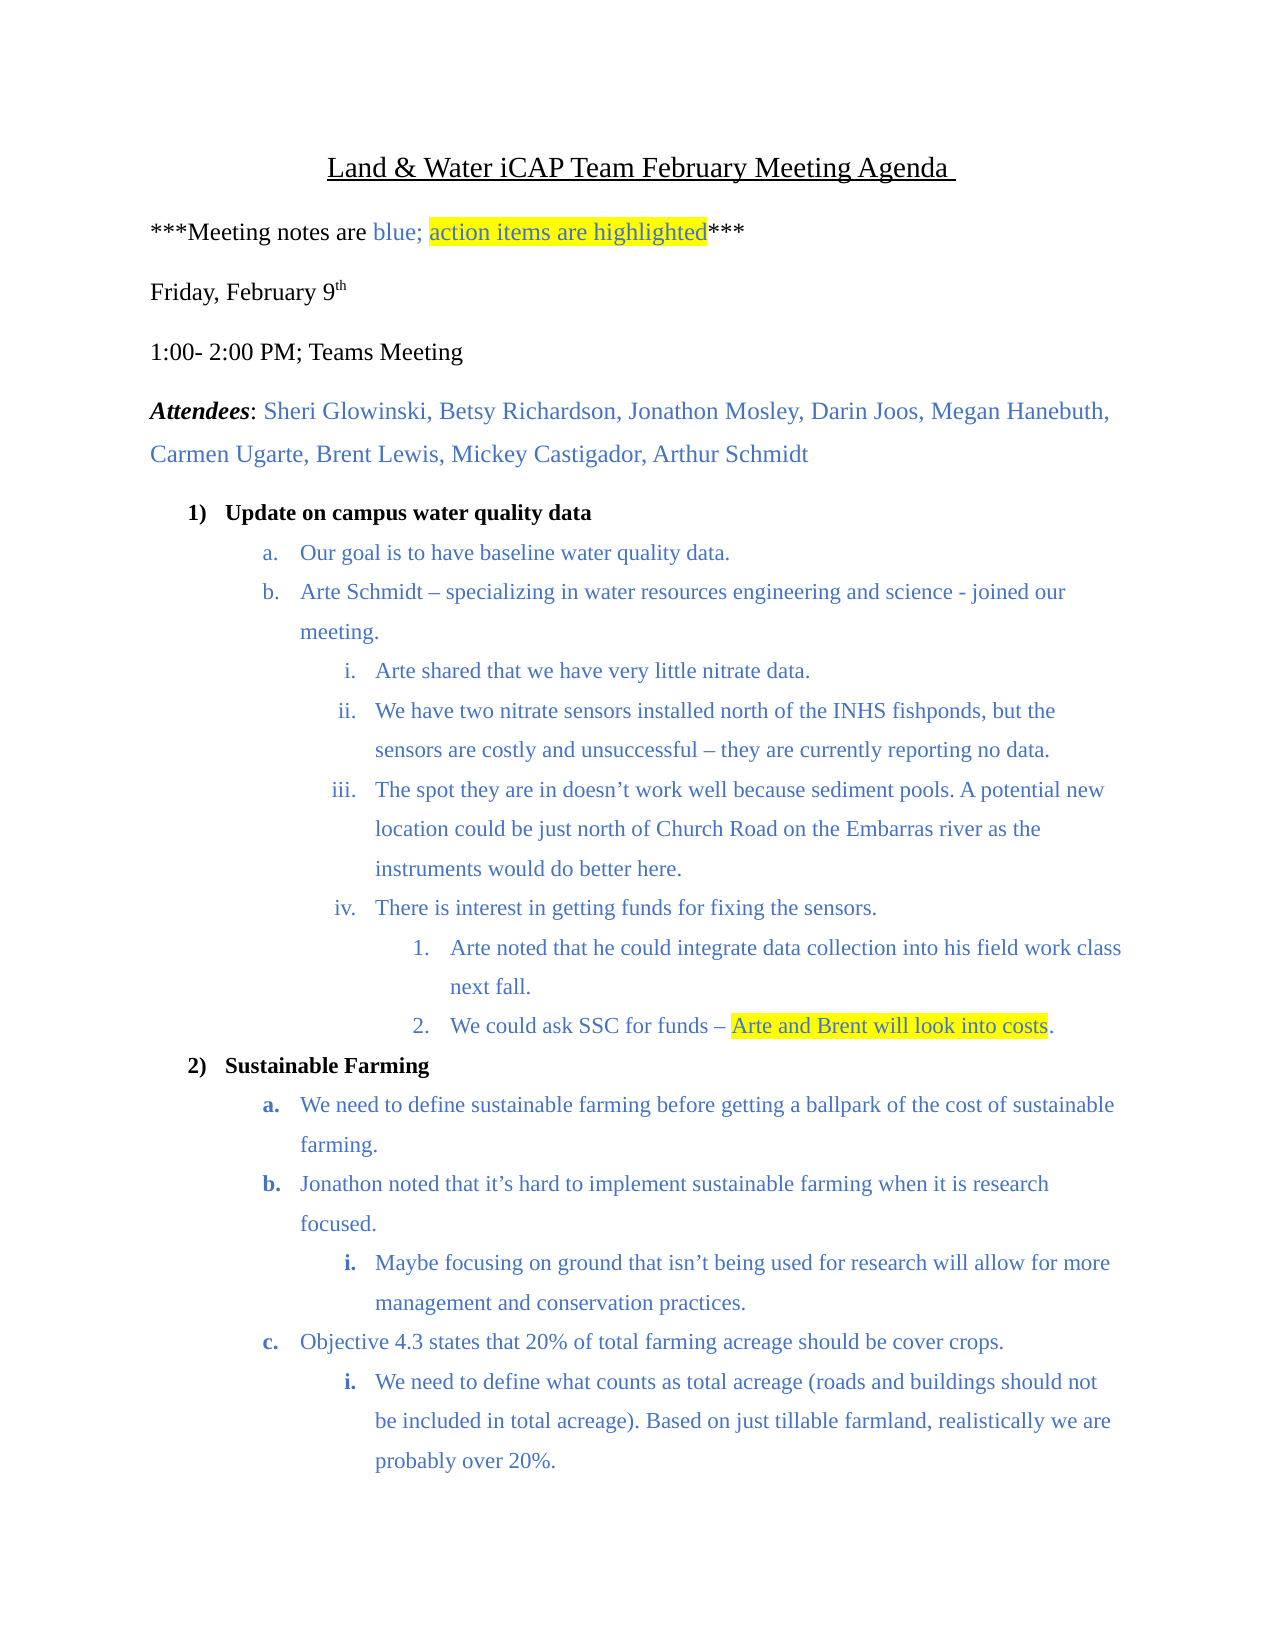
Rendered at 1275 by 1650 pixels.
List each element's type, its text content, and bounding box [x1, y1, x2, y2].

list Maybe focusing on ground that isn’t being used for research will allow for more management and conservation practices. [356, 1249, 1125, 1315]
text Friday, February 9th [150, 277, 1125, 306]
list The spot they are in doesn’t work well because sediment pools. A potential new location could be just north of Church Road on the Embarras river as the instruments would do better here. [356, 776, 1125, 881]
list There is interest in getting funds for fixing the sensors. [356, 894, 1125, 920]
list Jonathon noted that it’s hard to implement sustainable farming when it is research focused. [262, 1170, 1125, 1236]
text Attendees: Sheri Glowinski, Betsy Richardson, Jonathon Mosley, Darin Joos, Megan Hanebuth, Carmen Ugarte, Brent Lewis, Mickey Castigador, Arthur Schmidt [150, 396, 1125, 468]
text ***Meeting notes are blue; action items are highlighted*** [707, 217, 1125, 246]
list We could ask SSC for funds – Arte and Brent will look into costs. [412, 1012, 1125, 1039]
text ***Meeting notes are blue; action items are highlighted*** [150, 217, 429, 246]
list Update on campus water quality data [187, 499, 1125, 526]
list We need to define sustainable farming before getting a ballpark of the cost of sustainable farming. [262, 1091, 1125, 1157]
list Sustainable Farming [187, 1052, 1125, 1078]
list Our goal is to have baseline water quality data. [262, 539, 1125, 565]
list Arte noted that he could integrate data collection into his field work class next fall. [412, 933, 1125, 999]
list Arte shared that we have very little nitrate data. [356, 657, 1125, 683]
list Arte Schmidt – specializing in water resources engineering and science - joined our meeting. [262, 578, 1125, 644]
list We need to define what counts as total acreage (roads and buildings should not be included in total acreage). Based on just tillable farmland, realistically we are probably over 20%. [356, 1368, 1125, 1473]
text Land & Water iCAP Team February Meeting Agenda [150, 150, 1125, 183]
list We have two nitrate sensors installed north of the INHS fishponds, but the sensors are costly and unsuccessful – they are currently reporting no data. [356, 697, 1125, 762]
text 1:00- 2:00 PM; Teams Meeting [150, 337, 1125, 365]
list Objective 4.3 states that 20% of total farming acreage should be cover crops. [262, 1328, 1125, 1355]
